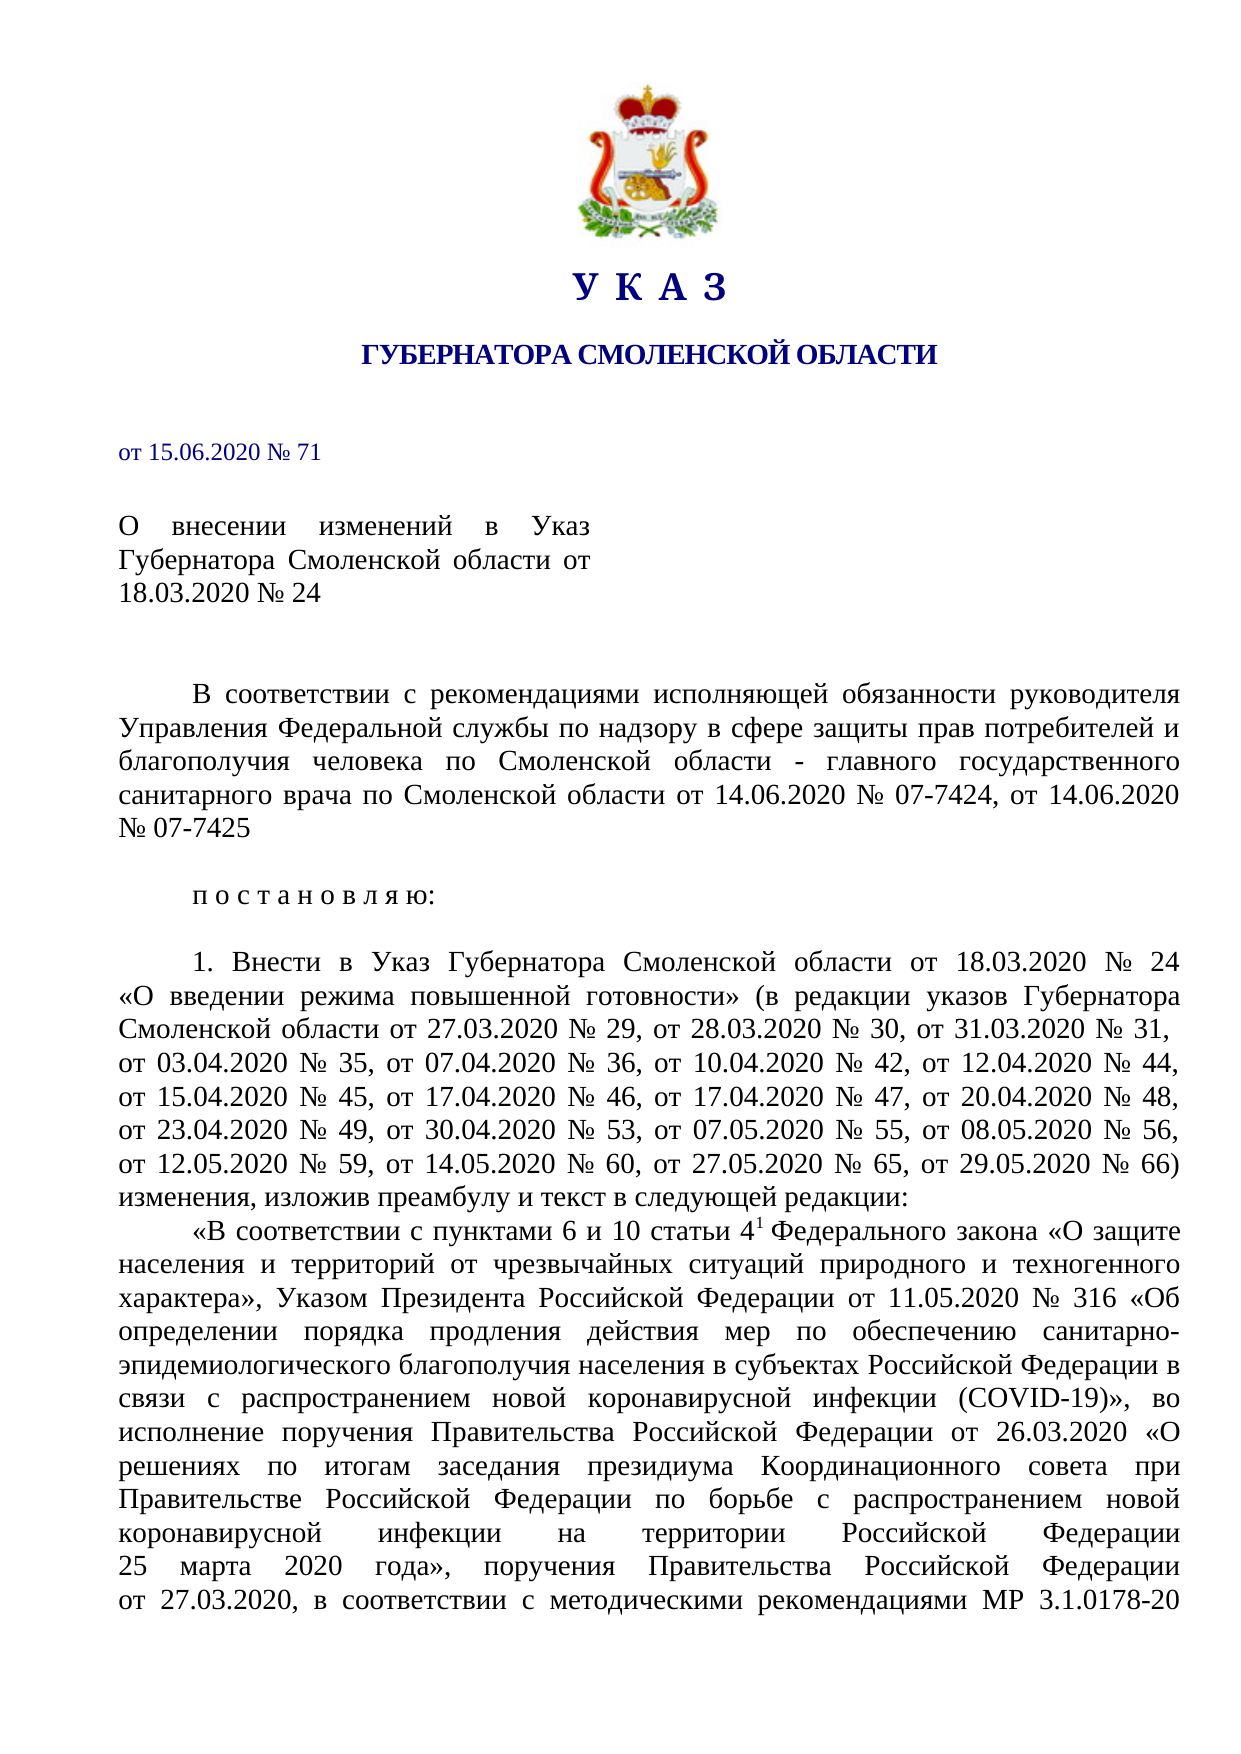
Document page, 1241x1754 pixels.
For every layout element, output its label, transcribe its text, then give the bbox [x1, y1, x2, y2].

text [118, 1213, 1181, 1615]
text 1. Внести в Указ Губернатора Смоленской области от 18.03.2020 № 24 «О введении режима повышенной готовности» (в редакции указов Губернатора Смоленской области от 27.03.2020 № 29, от 28.03.2020 № 30, от 31.03.2020 № 31, от 03.04.2020 № 35, от 07.04.2020 № 36, от 10.04.2020 № 42, от 12.04.2020 № 44, от 15.04.2020 № 45, от 17.04.2020 № 46, от 17.04.2020 № 47, от 20.04.2020 № 48, от 23.04.2020 № 49, от 30.04.2020 № 53, от 07.05.2020 № 55, от 08.05.2020 № 56, от 12.05.2020 № 59, от 14.05.2020 № 60, от 27.05.2020 № 65, от 29.05.2020 № 66) изменения, изложив преамбулу и текст в следующей редакции: [118, 944, 1181, 1213]
table_header У К А З ГУБЕРНАТОРА СМОЛЕНСКОЙ ОБЛАСТИ [107, 82, 1192, 437]
text О внесении изменений в Указ Губернатора Смоленской области от 18.03.2020 № 24 [118, 508, 591, 609]
text В соответствии с рекомендациями исполняющей обязанности руководителя Управления Федеральной службы по надзору в сфере защиты прав потребителей и благополучия человека по Смоленской области - главного государственного санитарного врача по Смоленской области от 14.06.2020 № 07-7424, от 14.06.2020 № 07-7425 [118, 676, 1181, 844]
text от 15.06.2020 № 71 [118, 437, 1181, 465]
picture [577, 82, 723, 248]
text п о с т а н о в л я ю: [118, 877, 1181, 911]
